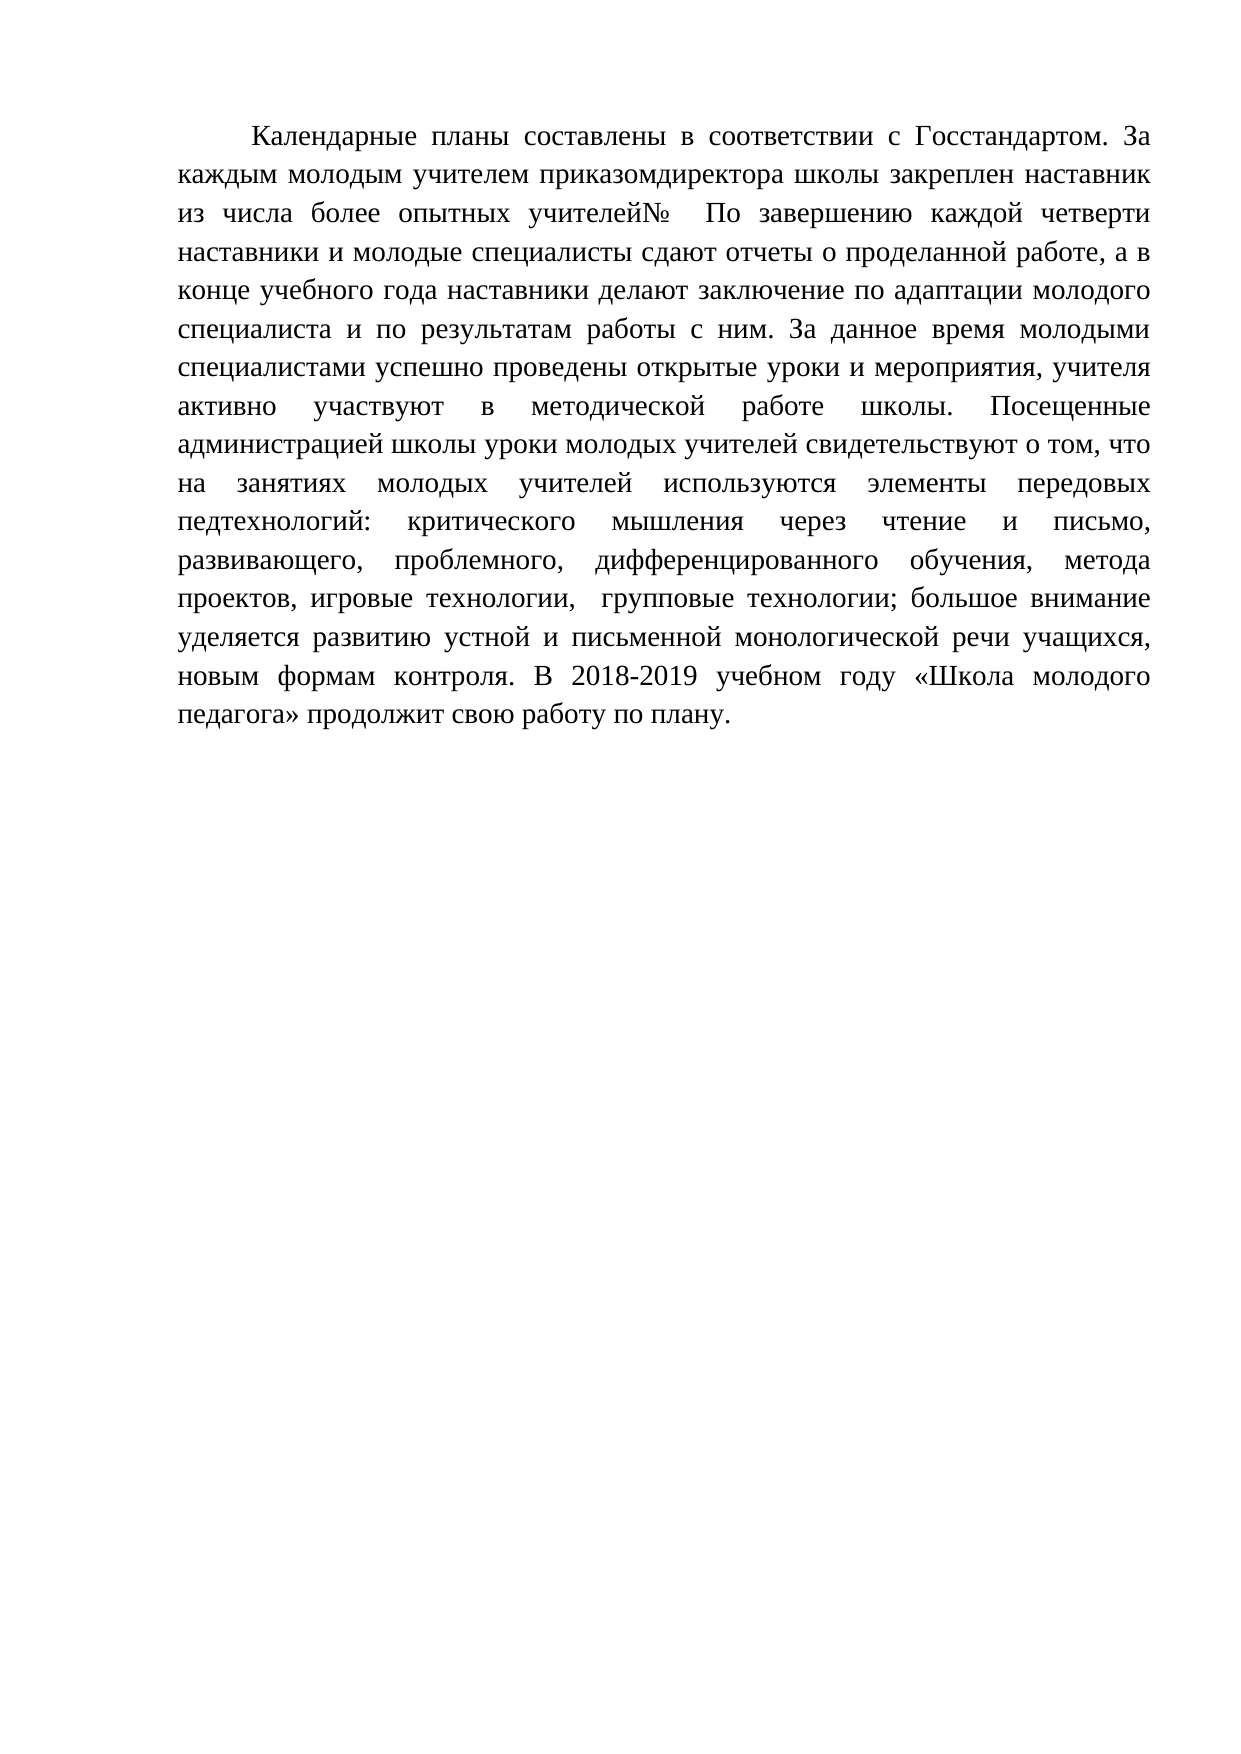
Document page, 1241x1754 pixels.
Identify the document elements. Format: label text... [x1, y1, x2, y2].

text Календарные планы составлены в соответствии с Госстандартом. За каждым молодым учителем приказомдиректора школы закреплен наставник из числа более опытных учителей№ По завершению каждой четверти наставники и молодые специалисты сдают отчеты о проделанной работе, а в конце учебного года наставники делают заключение по адаптации молодого специалиста и по результатам работы с ним. За данное время молодыми специалистами успешно проведены открытые уроки и мероприятия, учителя активно участвуют в методической работе школы. Посещенные администрацией школы уроки молодых учителей свидетельствуют о том, что на занятиях молодых учителей используются элементы передовых педтехнологий: критического мышления через чтение и письмо, развивающего, проблемного, дифференцированного обучения, метода проектов, игровые технологии, групповые технологии; большое внимание уделяется развитию устной и письменной монологической речи учащихся, новым формам контроля. В 2018-2019 учебном году «Школа молодого педагога» продолжит свою работу по плану. [177, 118, 1152, 730]
